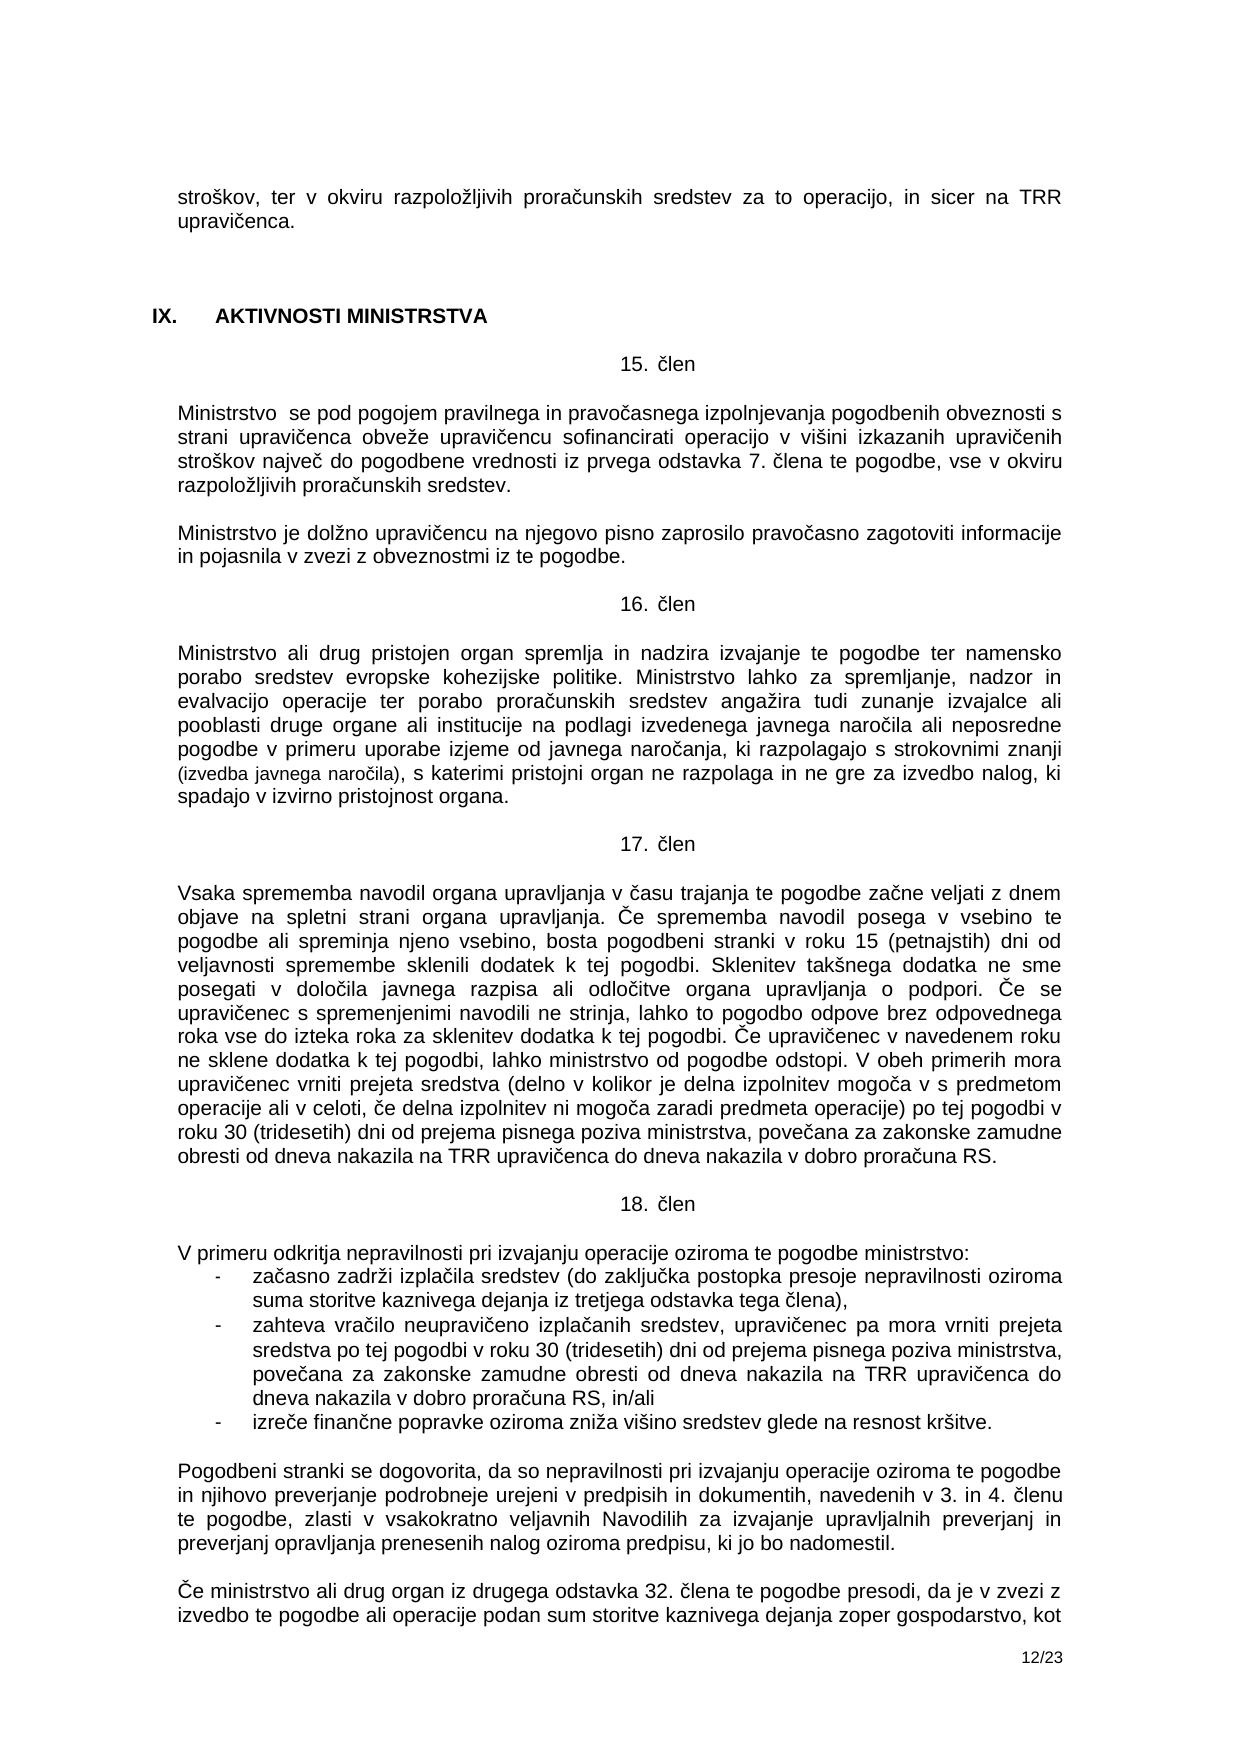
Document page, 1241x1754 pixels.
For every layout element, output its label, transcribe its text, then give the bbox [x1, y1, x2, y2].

text V primeru odkritja nepravilnosti pri izvajanju operacije oziroma te pogodbe ministrstvo: [177, 1240, 1063, 1264]
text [177, 1579, 1063, 1627]
list člen [252, 592, 1063, 616]
text Ministrstvo ali drug pristojen organ spremlja in nadzira izvajanje te pogodbe ter namensko porabo sredstev evropske kohezijske politike. Ministrstvo lahko za spremljanje, nadzor in evalvacijo operacije ter porabo proračunskih sredstev angažira tudi zunanje izvajalce ali pooblasti druge organe ali institucije na podlagi izvedenega javnega naročila ali neposredne pogodbe v primeru uporabe izjeme od javnega naročanja, ki razpolagajo s strokovnimi znanji (izvedba javnega naročila), s katerimi pristojni organ ne razpolaga in ne gre za izvedbo nalog, ki spadajo v izvirno pristojnost organa. [177, 641, 1063, 808]
text Ministrstvo se pod pogojem pravilnega in pravočasnega izpolnjevanja pogodbenih obveznosti s strani upravičenca obveže upravičencu sofinancirati operacijo v višini izkazanih upravičenih stroškov največ do pogodbene vrednosti iz prvega odstavka 7. člena te pogodbe, vse v okviru razpoložljivih proračunskih sredstev. [177, 401, 1063, 496]
text Pogodbeni stranki se dogovorita, da so nepravilnosti pri izvajanju operacije oziroma te pogodbe in njihovo preverjanje podrobneje urejeni v predpisih in dokumentih, navedenih v 3. in 4. členu te pogodbe, zlasti v vsakokratno veljavnih Navodilih za izvajanje upravljalnih preverjanj in preverjanj opravljanja prenesenih nalog oziroma predpisu, ki jo bo nadomestil. [177, 1459, 1063, 1555]
list člen [252, 352, 1063, 376]
list zahteva vračilo neupravičeno izplačanih sredstev, upravičenec pa mora vrniti prejeta sredstva po tej pogodbi v roku 30 (tridesetih) dni od prejema pisnega poziva ministrstva, povečana za zakonske zamudne obresti od dneva nakazila na TRR upravičenca do dneva nakazila v dobro proračuna RS, in/ali [215, 1312, 1063, 1409]
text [177, 184, 1063, 232]
text Vsaka sprememba navodil organa upravljanja v času trajanja te pogodbe začne veljati z dnem objave na spletni strani organa upravljanja. Če sprememba navodil posega v vsebino te pogodbe ali spreminja njeno vsebino, bosta pogodbeni stranki v roku 15 (petnajstih) dni od veljavnosti spremembe sklenili dodatek k tej pogodbi. Sklenitev takšnega dodatka ne sme posegati v določila javnega razpisa ali odločitve organa upravljanja o podpori. Če se upravičenec s spremenjenimi navodili ne strinja, lahko to pogodbo odpove brez odpovednega roka vse do izteka roka za sklenitev dodatka k tej pogodbi. Če upravičenec v navedenem roku ne sklene dodatka k tej pogodbi, lahko ministrstvo od pogodbe odstopi. V obeh primerih mora upravičenec vrniti prejeta sredstva (delno v kolikor je delna izpolnitev mogoča v s predmetom operacije ali v celoti, če delna izpolnitev ni mogoča zaradi predmeta operacije) po tej pogodbi v roku 30 (tridesetih) dni od prejema pisnega poziva ministrstva, povečana za zakonske zamudne obresti od dneva nakazila na TRR upravičenca do dneva nakazila v dobro proračuna RS. [177, 881, 1063, 1168]
list začasno zadrži izplačila sredstev (do zaključka postopka presoje nepravilnosti oziroma suma storitve kaznivega dejanja iz tretjega odstavka tega člena), [215, 1264, 1063, 1312]
list člen [252, 832, 1063, 856]
list AKTIVNOSTI MINISTRSTVA [177, 304, 1063, 328]
text Ministrstvo je dolžno upravičencu na njegovo pisno zaprosilo pravočasno zagotoviti informacije in pojasnila v zvezi z obveznostmi iz te pogodbe. [177, 520, 1063, 568]
list člen [252, 1192, 1063, 1216]
list izreče finančne popravke oziroma zniža višino sredstev glede na resnost kršitve. [215, 1409, 1063, 1435]
